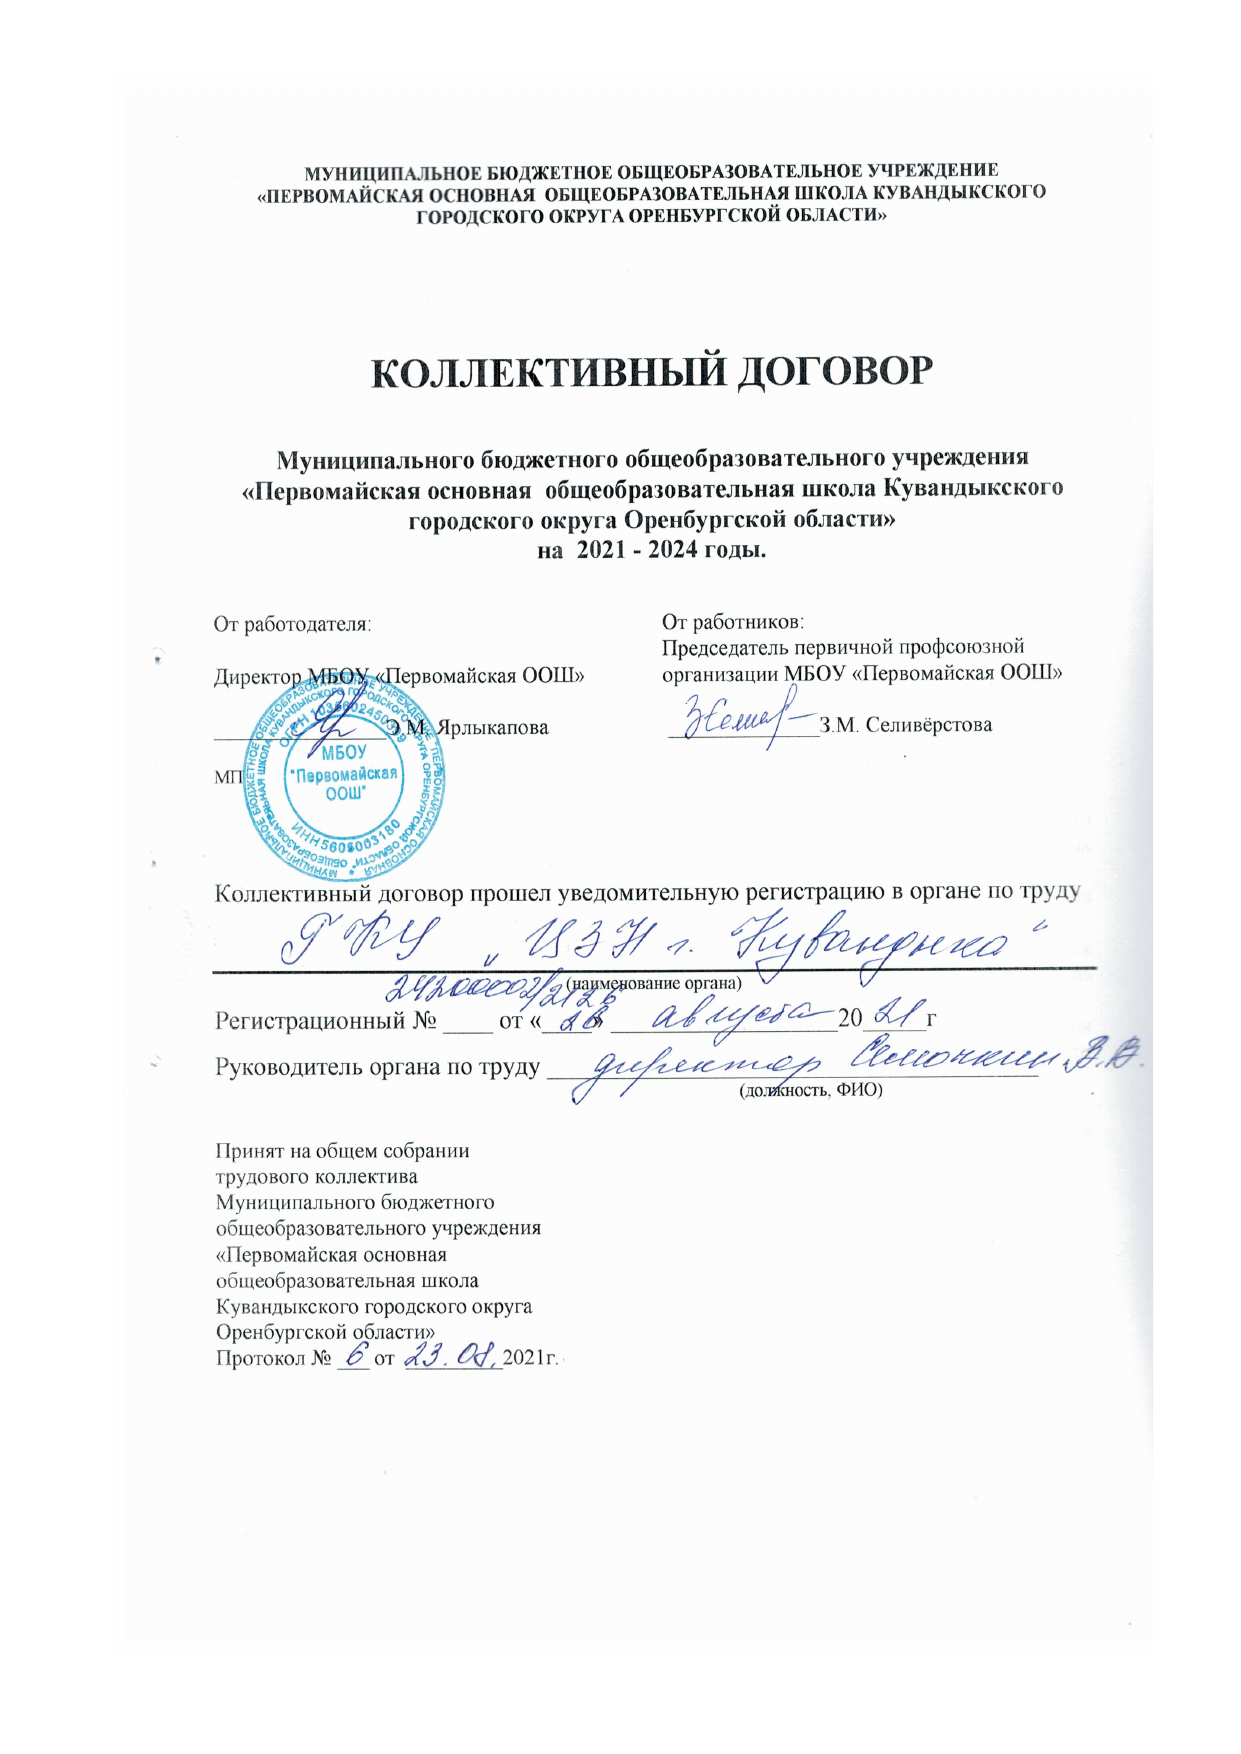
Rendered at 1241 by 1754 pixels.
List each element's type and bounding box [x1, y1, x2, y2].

picture [107, 73, 1154, 1657]
